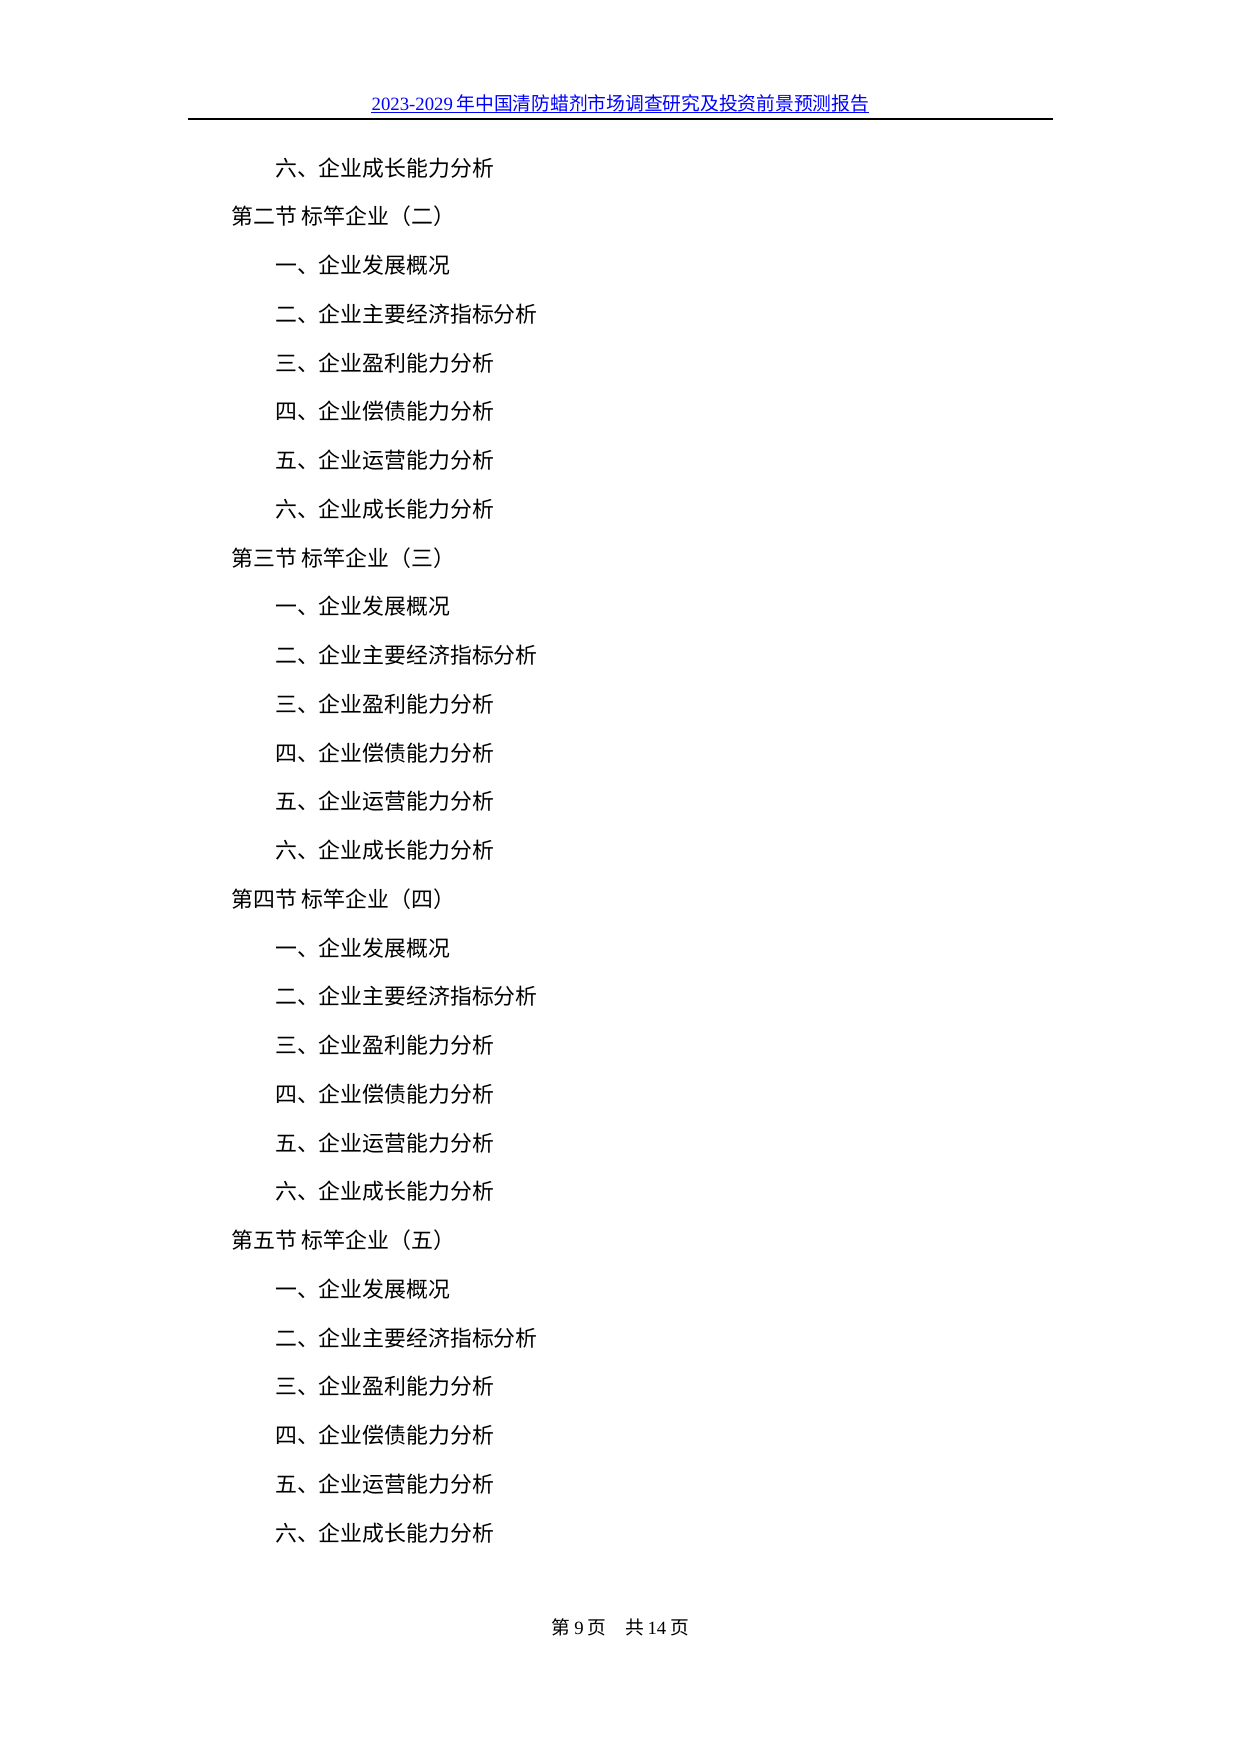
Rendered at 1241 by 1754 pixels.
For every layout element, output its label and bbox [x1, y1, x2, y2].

text [187, 150, 1053, 1548]
